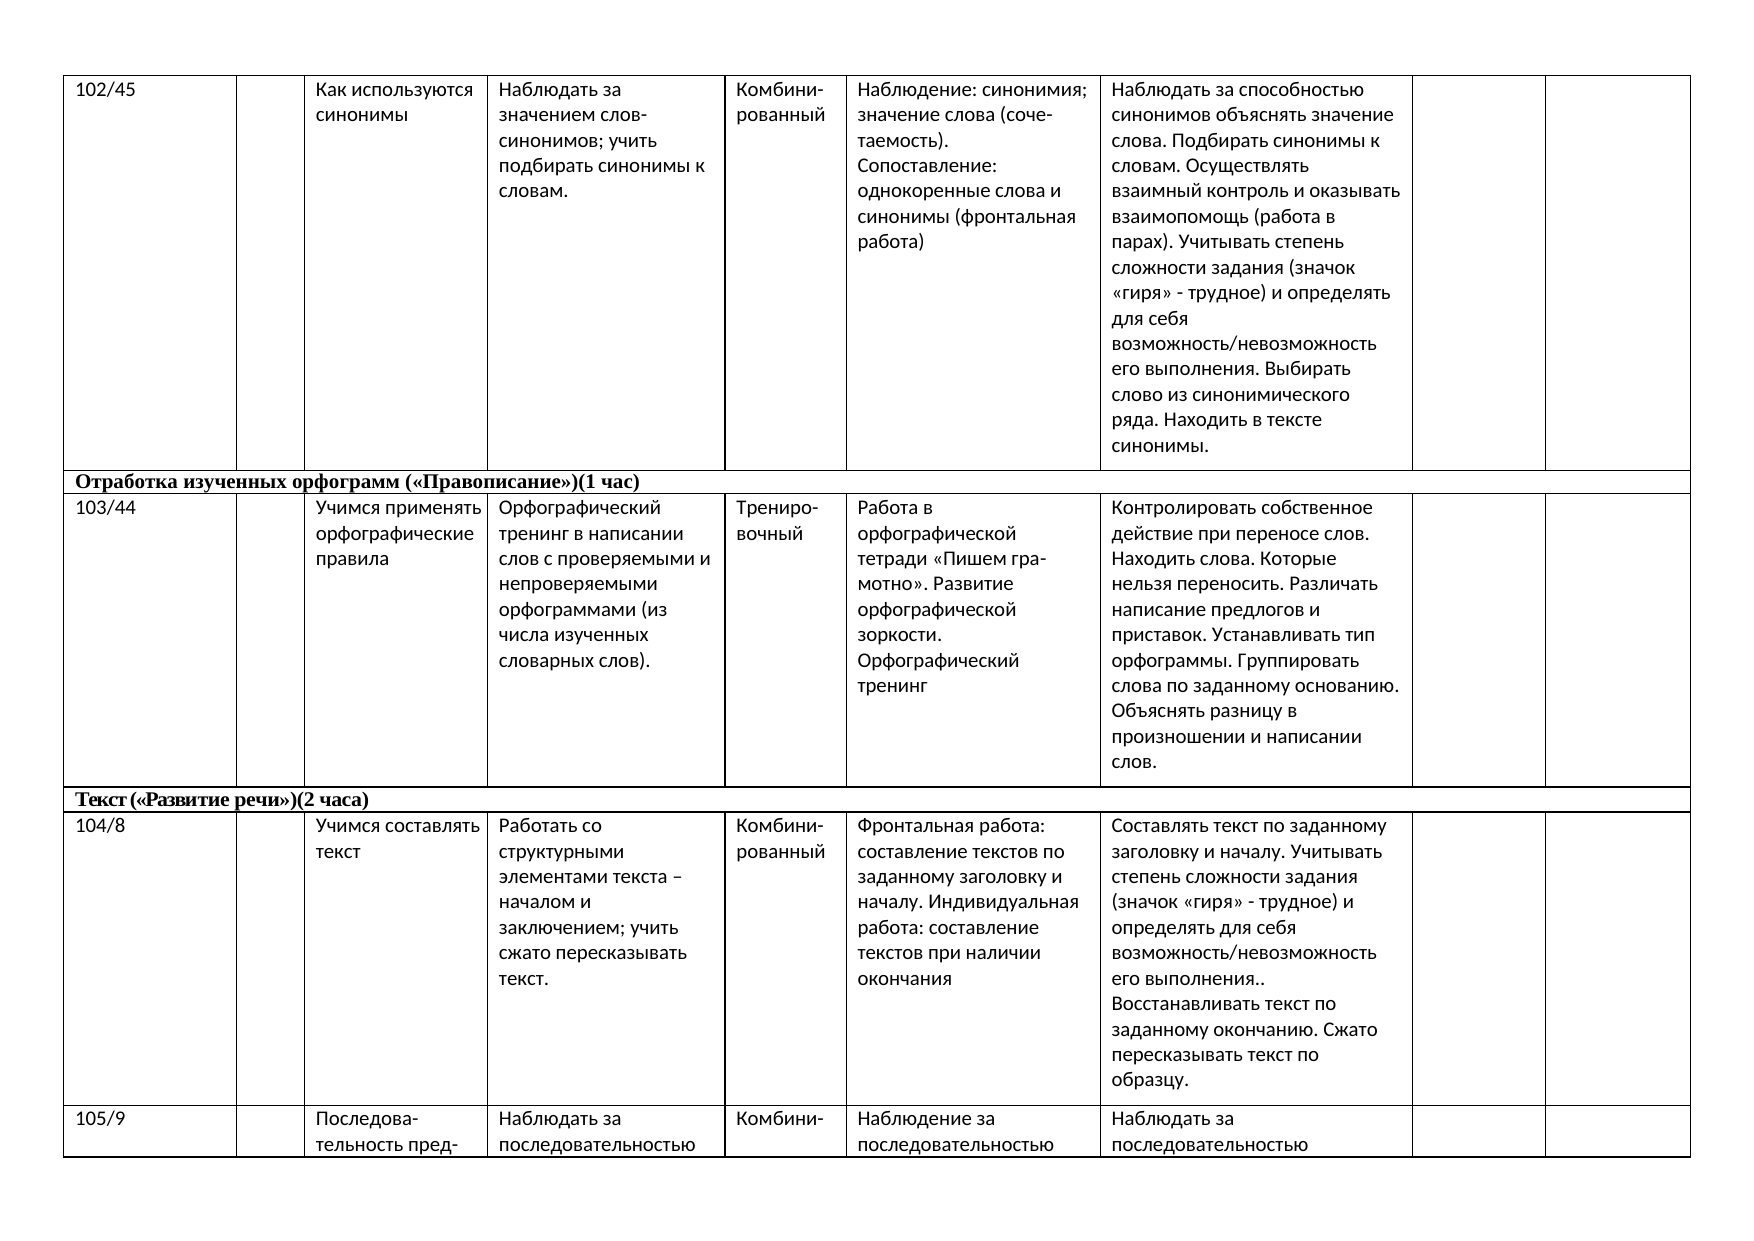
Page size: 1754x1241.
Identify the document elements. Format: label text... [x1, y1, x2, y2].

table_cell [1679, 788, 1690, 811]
table_cell Наблюдение: синонимия; значение слова (сочетаемость). Сопоставление: однокоренные слова и синонимы (фронтальная работа) [847, 76, 1100, 470]
table_cell [1546, 813, 1690, 1104]
table_cell Работать со структурными элементами текста – началом и заключением; учить сжато пересказывать текст. [488, 813, 724, 1104]
table_cell [237, 494, 304, 786]
table_cell [1546, 494, 1690, 786]
table_cell [237, 1106, 304, 1156]
table_cell [1413, 1106, 1545, 1156]
table_cell Фронтальная работа: составление текстов по заданному заголовку и началу. Индивидуальная работа: составление текстов при наличии окончания [847, 813, 1100, 1104]
table_cell Как используются синонимы [305, 76, 487, 470]
table_cell [1413, 494, 1545, 786]
table_cell 105/9 [64, 1106, 236, 1156]
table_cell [305, 1106, 487, 1156]
table_cell [1546, 1106, 1690, 1156]
table_cell 104/8 [64, 813, 236, 1104]
table_cell Наблюдать за значением слов-синонимов; учить подбирать синонимы к словам. [488, 76, 724, 470]
table_cell Комбини-рованный [726, 1106, 846, 1156]
table_cell Наблюдать за способностью синонимов объяснять значение слова. Подбирать синонимы к словам. Осуществлять взаимный контроль и оказывать взаимопомощь (работа в парах). Учитывать степень сложности задания (значок «гиря» - трудное) и определять для себя возможность/невозможность его выполнения. Выбирать слово из синонимического ряда. Находить в тексте синонимы. [1101, 76, 1412, 470]
table_cell [237, 813, 304, 1104]
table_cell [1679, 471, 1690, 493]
table_cell Орфографический тренинг в написании слов с проверяемыми и непроверяемыми орфограммами (из числа изученных словарных слов). [488, 494, 724, 786]
table_cell Комбини-рованный [726, 813, 846, 1104]
table_cell 102/45 [64, 76, 236, 470]
table_cell Учимся применять орфографические правила [305, 494, 487, 786]
table_cell Комбини-рованный [726, 76, 846, 470]
table_cell [1546, 76, 1690, 470]
table_cell [237, 76, 304, 470]
table_cell [1413, 813, 1545, 1104]
table_cell Работа в орфографической тетради «Пишем грамотно». Развитие орфографической зоркости. Орфографический тренинг [847, 494, 1100, 786]
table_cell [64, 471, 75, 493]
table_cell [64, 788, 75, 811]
table_cell Контролировать собственное действие при переносе слов. Находить слова. Которые нельзя переносить. Различать написание предлогов и приставок. Устанавливать тип орфограммы. Группировать слова по заданному основанию. Объяснять разницу в произношении и написании слов. [1101, 494, 1412, 786]
table_cell 103/44 [64, 494, 236, 786]
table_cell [847, 1106, 1100, 1156]
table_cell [488, 1106, 724, 1156]
table_cell Составлять текст по заданному заголовку и началу. Учитывать степень сложности задания (значок «гиря» - трудное) и определять для себя возможность/невозможность его выполнения.. Восстанавливать текст по заданному окончанию. Сжато пересказывать текст по образцу. [1101, 813, 1412, 1104]
table_cell Учимся составлять текст [305, 813, 487, 1104]
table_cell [1101, 1106, 1412, 1156]
table_cell [1413, 76, 1545, 470]
table_cell Трениро-вочный [726, 494, 846, 786]
